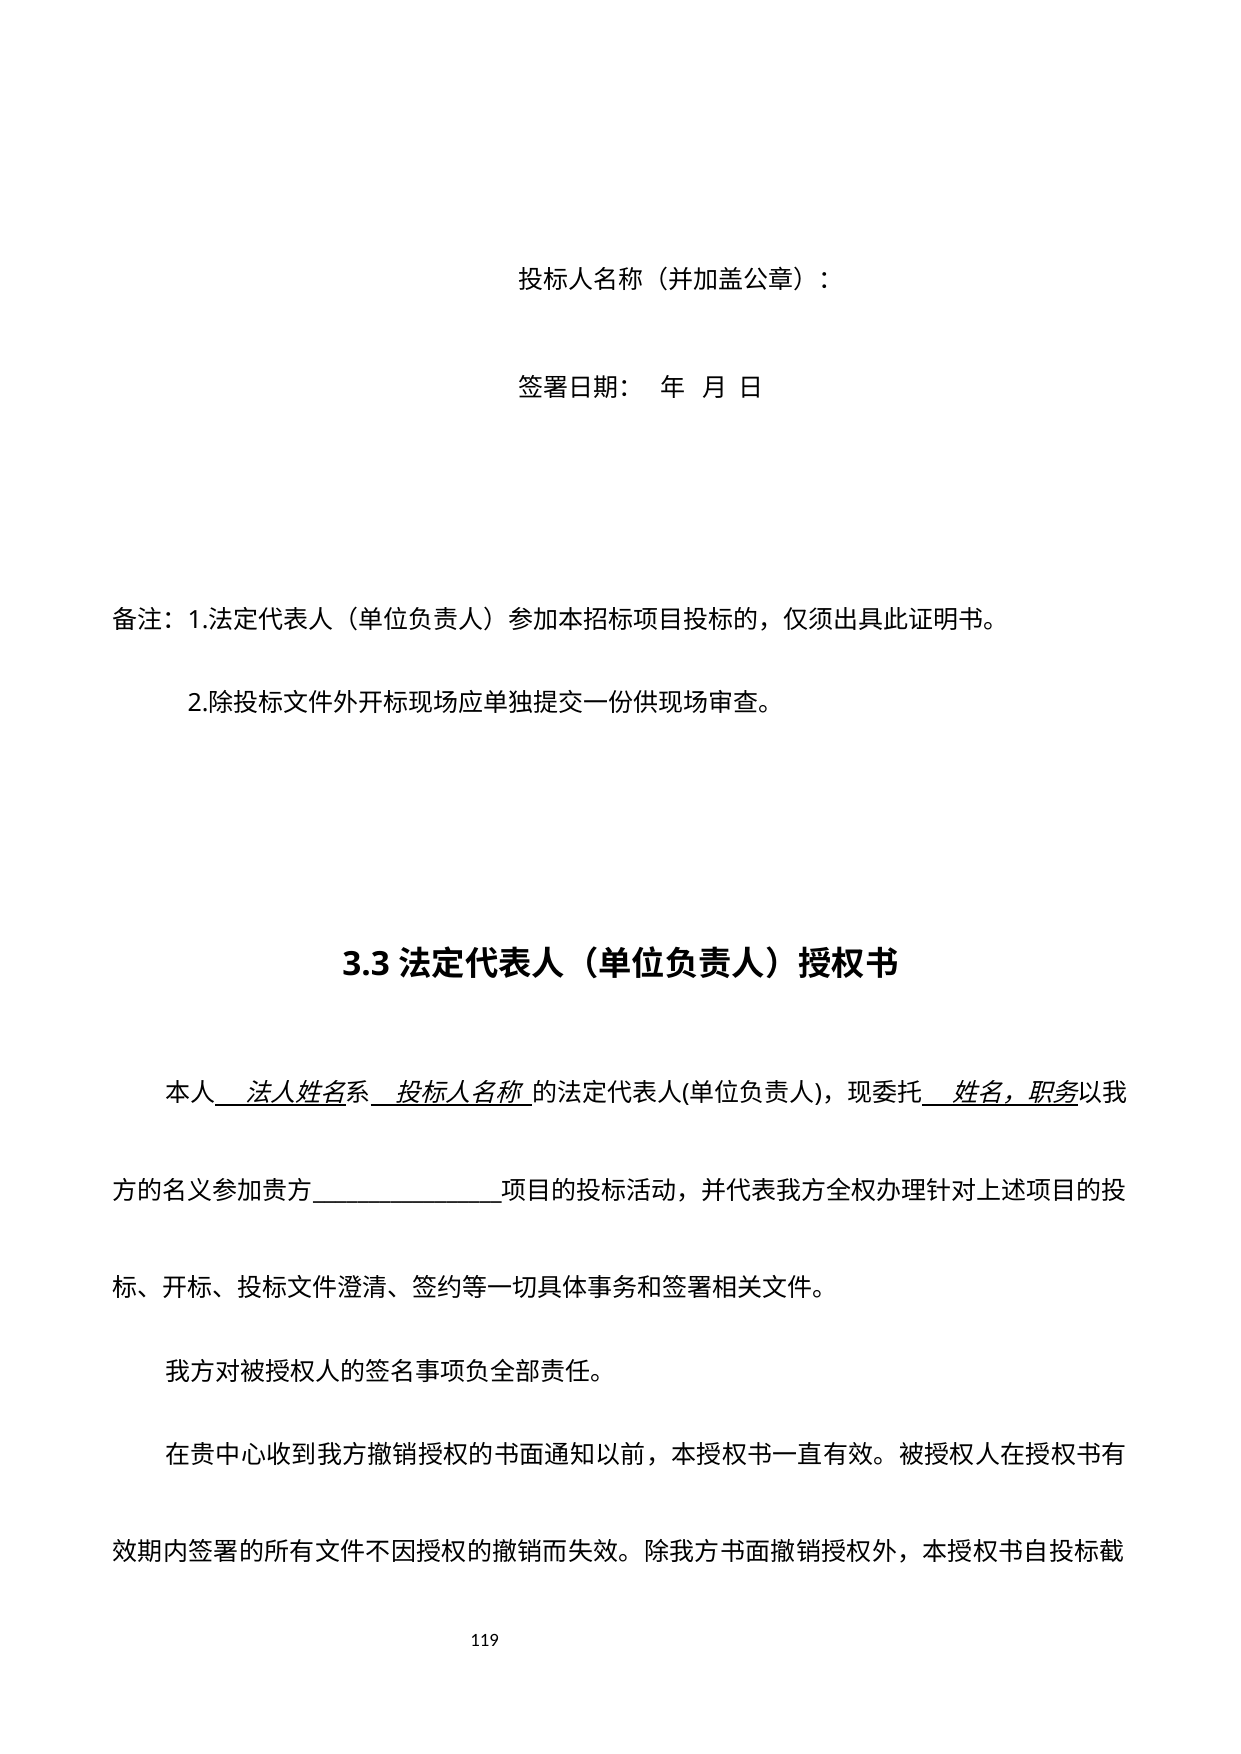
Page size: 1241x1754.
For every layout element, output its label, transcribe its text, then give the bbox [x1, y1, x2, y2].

text 投标人名称（并加盖公章）： [112, 245, 1128, 310]
text 3.3 法定代表人（单位负责人）授权书 [112, 928, 1128, 993]
text 备注：1.法定代表人（单位负责人）参加本招标项目投标的，仅须出具此证明书。 [112, 585, 1128, 650]
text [112, 1420, 1128, 1582]
text 签署日期： 年 月 日 [112, 353, 1128, 418]
text 我方对被授权人的签名事项负全部责任。 [112, 1337, 1128, 1402]
text 本人 法人姓名系 投标人名称 的法定代表人(单位负责人)，现委托 姓名，职务以我方的名义参加贵方_________________项目的投标活动，并代表我方全权办理针对上述项目的投标、开标、投标文件澄清、签约等一切具体事务和签署相关文件。 [112, 1058, 1128, 1318]
text 2.除投标文件外开标现场应单独提交一份供现场审查。 [112, 668, 1128, 733]
